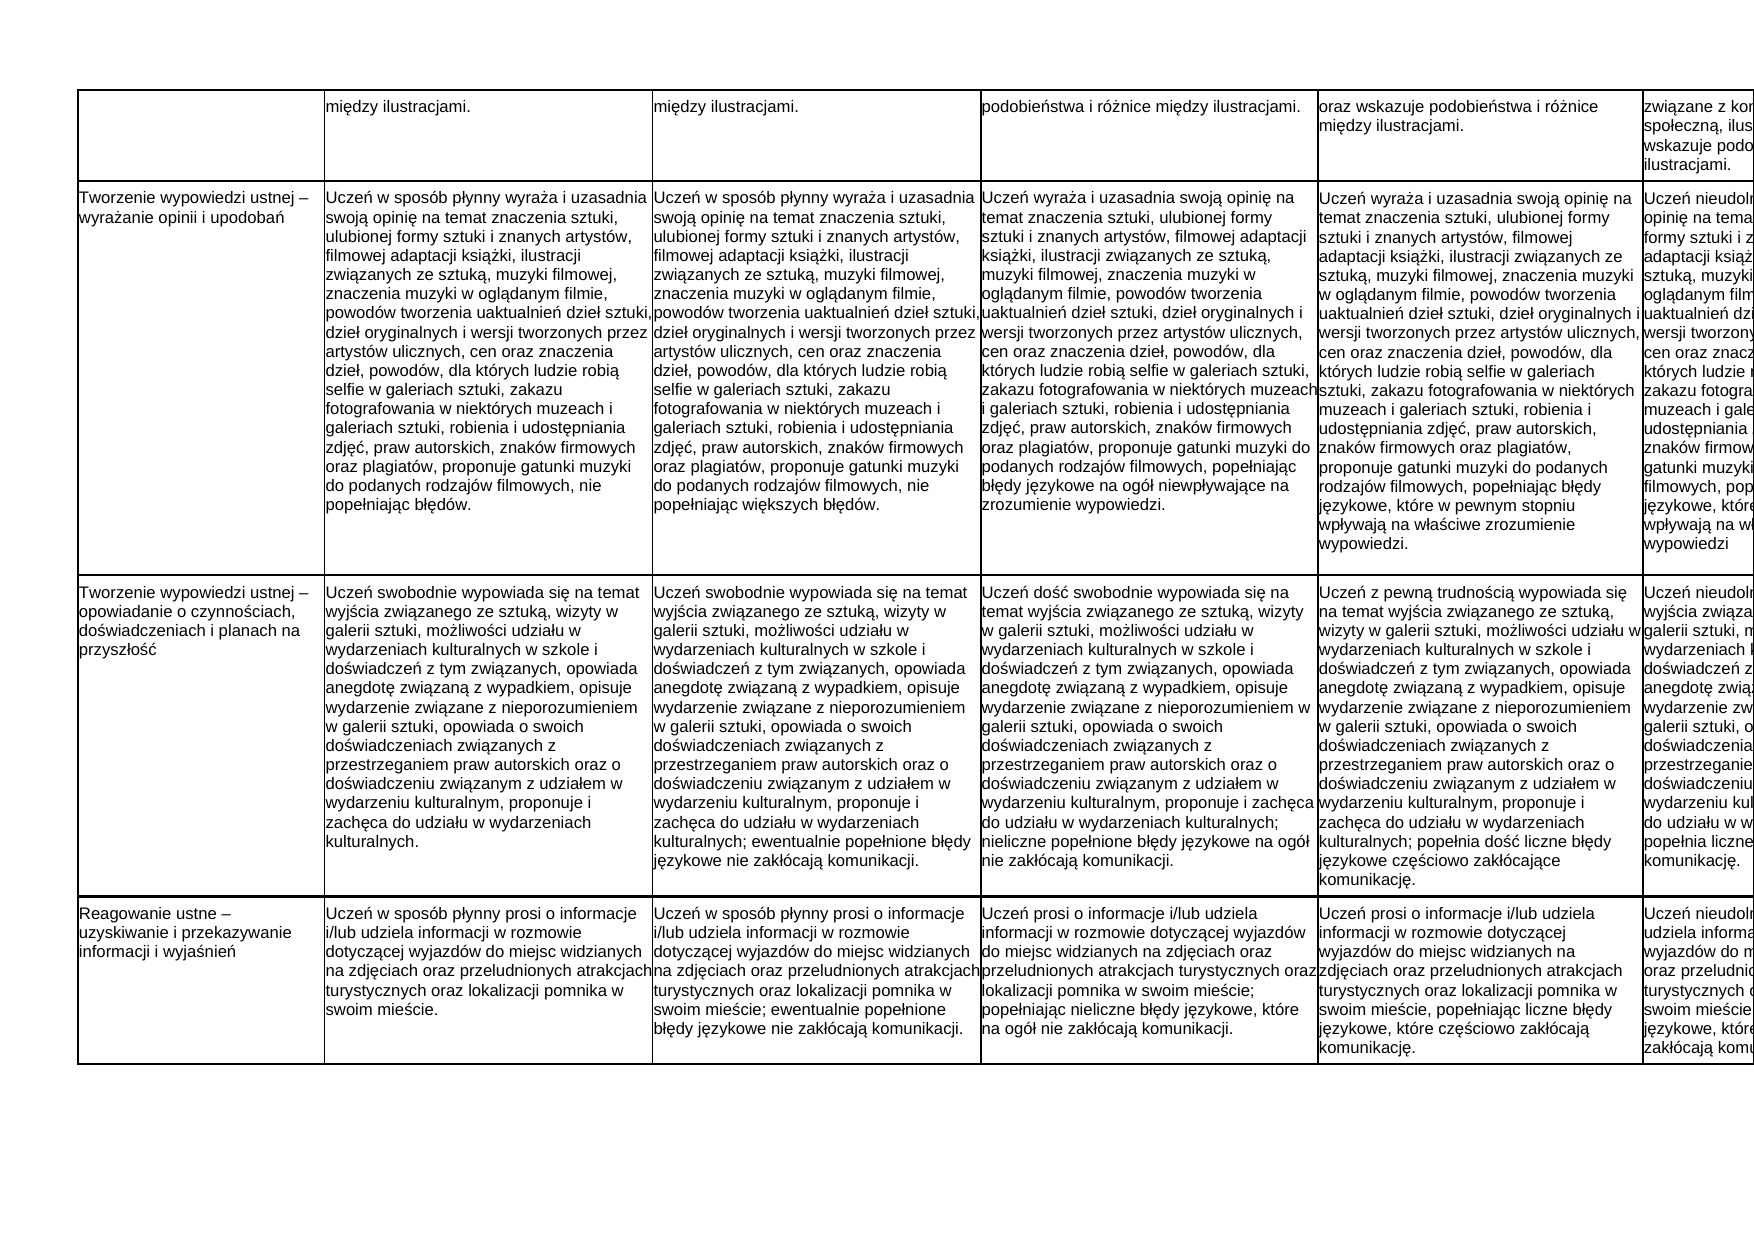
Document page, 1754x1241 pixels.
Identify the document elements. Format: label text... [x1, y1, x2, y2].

table_cell Uczeń swobodnie wypowiada się na temat wyjścia związanego ze sztuką, wizyty w galerii sztuki, możliwości udziału w wydarzeniach kulturalnych w szkole i doświadczeń z tym związanych, opowiada anegdotę związaną z wypadkiem, opisuje wydarzenie związane z nieporozumieniem w galerii sztuki, opowiada o swoich doświadczeniach związanych z przestrzeganiem praw autorskich oraz o doświadczeniu związanym z udziałem w wydarzeniu kulturalnym, proponuje i zachęca do udziału w wydarzeniach kulturalnych. [325, 576, 652, 895]
table_cell Uczeń z pewną trudnością wypowiada się na temat wyjścia związanego ze sztuką, wizyty w galerii sztuki, możliwości udziału w wydarzeniach kulturalnych w szkole i doświadczeń z tym związanych, opowiada anegdotę związaną z wypadkiem, opisuje wydarzenie związane z nieporozumieniem w galerii sztuki, opowiada o swoich doświadczeniach związanych z przestrzeganiem praw autorskich oraz o doświadczeniu związanym z udziałem w wydarzeniu kulturalnym, proponuje i zachęca do udziału w wydarzeniach kulturalnych; popełnia dość liczne błędy językowe częściowo zakłócające komunikację. [1319, 576, 1642, 895]
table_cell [1319, 91, 1642, 180]
table_cell Uczeń w sposób płynny wyraża i uzasadnia swoją opinię na temat znaczenia sztuki, ulubionej formy sztuki i znanych artystów, filmowej adaptacji książki, ilustracji związanych ze sztuką, muzyki filmowej, znaczenia muzyki w oglądanym filmie, powodów tworzenia uaktualnień dzieł sztuki, dzieł oryginalnych i wersji tworzonych przez artystów ulicznych, cen oraz znaczenia dzieł, powodów, dla których ludzie robią selfie w galeriach sztuki, zakazu fotografowania w niektórych muzeach i galeriach sztuki, robienia i udostępniania zdjęć, praw autorskich, znaków firmowych oraz plagiatów, proponuje gatunki muzyki do podanych rodzajów filmowych, nie popełniając błędów. [325, 182, 652, 574]
table_cell Uczeń wyraża i uzasadnia swoją opinię na temat znaczenia sztuki, ulubionej formy sztuki i znanych artystów, filmowej adaptacji książki, ilustracji związanych ze sztuką, muzyki filmowej, znaczenia muzyki w oglądanym filmie, powodów tworzenia uaktualnień dzieł sztuki, dzieł oryginalnych i wersji tworzonych przez artystów ulicznych, cen oraz znaczenia dzieł, powodów, dla których ludzie robią selfie w galeriach sztuki, zakazu fotografowania w niektórych muzeach i galeriach sztuki, robienia i udostępniania zdjęć, praw autorskich, znaków firmowych oraz plagiatów, proponuje gatunki muzyki do podanych rodzajów filmowych, popełniając błędy językowe na ogół niewpływające na zrozumienie wypowiedzi. [982, 182, 1317, 574]
table_cell Uczeń nieudolnie wypowiada się na temat wyjścia związanego ze sztuką, wizyty w galerii sztuki, możliwości udziału w wydarzeniach kulturalnych w szkole i doświadczeń z tym związanych, opowiada anegdotę związaną z wypadkiem, opisuje wydarzenie związane z nieporozumieniem w galerii sztuki, opowiada o swoich doświadczeniach związanych z przestrzeganiem praw autorskich oraz o doświadczeniu związanym z udziałem w wydarzeniu kulturalnym, proponuje i zachęca do udziału w wydarzeniach kulturalnych; popełnia liczne błędy językowe zakłócające komunikację. [1644, 576, 1753, 895]
table_cell Uczeń w sposób płynny wyraża i uzasadnia swoją opinię na temat znaczenia sztuki, ulubionej formy sztuki i znanych artystów, filmowej adaptacji książki, ilustracji związanych ze sztuką, muzyki filmowej, znaczenia muzyki w oglądanym filmie, powodów tworzenia uaktualnień dzieł sztuki, dzieł oryginalnych i wersji tworzonych przez artystów ulicznych, cen oraz znaczenia dzieł, powodów, dla których ludzie robią selfie w galeriach sztuki, zakazu fotografowania w niektórych muzeach i galeriach sztuki, robienia i udostępniania zdjęć, praw autorskich, znaków firmowych oraz plagiatów, proponuje gatunki muzyki do podanych rodzajów filmowych, nie popełniając większych błędów. [653, 182, 980, 574]
table_cell Uczeń wyraża i uzasadnia swoją opinię na temat znaczenia sztuki, ulubionej formy sztuki i znanych artystów, filmowej adaptacji książki, ilustracji związanych ze sztuką, muzyki filmowej, znaczenia muzyki w oglądanym filmie, powodów tworzenia uaktualnień dzieł sztuki, dzieł oryginalnych i wersji tworzonych przez artystów ulicznych, cen oraz znaczenia dzieł, powodów, dla których ludzie robią selfie w galeriach sztuki, zakazu fotografowania w niektórych muzeach i galeriach sztuki, robienia i udostępniania zdjęć, praw autorskich, znaków firmowych oraz plagiatów, proponuje gatunki muzyki do podanych rodzajów filmowych, popełniając błędy językowe, które w pewnym stopniu wpływają na właściwe zrozumienie wypowiedzi. [1319, 182, 1642, 574]
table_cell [653, 91, 980, 180]
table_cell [79, 91, 324, 180]
table_cell Uczeń prosi o informacje i/lub udziela informacji w rozmowie dotyczącej wyjazdów do miejsc widzianych na zdjęciach oraz przeludnionych atrakcjach turystycznych oraz lokalizacji pomnika w swoim mieście; popełniając nieliczne błędy językowe, które na ogół nie zakłócają komunikacji. [982, 898, 1317, 1063]
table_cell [325, 91, 652, 180]
table_cell Uczeń prosi o informacje i/lub udziela informacji w rozmowie dotyczącej wyjazdów do miejsc widzianych na zdjęciach oraz przeludnionych atrakcjach turystycznych oraz lokalizacji pomnika w swoim mieście, popełniając liczne błędy językowe, które częściowo zakłócają komunikację. [1319, 898, 1642, 1063]
table_cell Uczeń nieudolnie prosi o informacje i/lub udziela informacji w rozmowie dotyczącej wyjazdów do miejsc widzianych na zdjęciach oraz przeludnionych atrakcjach turystycznych oraz lokalizacji pomnika w swoim mieście, popełniając liczne błędy językowe, które w znacznym stopniu zakłócają komunikację. [1644, 898, 1753, 1063]
table_cell Uczeń swobodnie wypowiada się na temat wyjścia związanego ze sztuką, wizyty w galerii sztuki, możliwości udziału w wydarzeniach kulturalnych w szkole i doświadczeń z tym związanych, opowiada anegdotę związaną z wypadkiem, opisuje wydarzenie związane z nieporozumieniem w galerii sztuki, opowiada o swoich doświadczeniach związanych z przestrzeganiem praw autorskich oraz o doświadczeniu związanym z udziałem w wydarzeniu kulturalnym, proponuje i zachęca do udziału w wydarzeniach kulturalnych; ewentualnie popełnione błędy językowe nie zakłócają komunikacji. [653, 576, 980, 895]
table_cell Tworzenie wypowiedzi ustnej – opowiadanie o czynnościach, doświadczeniach i planach na przyszłość [79, 576, 324, 895]
table_cell Uczeń dość swobodnie wypowiada się na temat wyjścia związanego ze sztuką, wizyty w galerii sztuki, możliwości udziału w wydarzeniach kulturalnych w szkole i doświadczeń z tym związanych, opowiada anegdotę związaną z wypadkiem, opisuje wydarzenie związane z nieporozumieniem w galerii sztuki, opowiada o swoich doświadczeniach związanych z przestrzeganiem praw autorskich oraz o doświadczeniu związanym z udziałem w wydarzeniu kulturalnym, proponuje i zachęca do udziału w wydarzeniach kulturalnych; nieliczne popełnione błędy językowe na ogół nie zakłócają komunikacji. [982, 576, 1317, 895]
table_cell Tworzenie wypowiedzi ustnej – wyrażanie opinii i upodobań [79, 182, 324, 574]
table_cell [1644, 91, 1753, 180]
table_cell Uczeń w sposób płynny prosi o informacje i/lub udziela informacji w rozmowie dotyczącej wyjazdów do miejsc widzianych na zdjęciach oraz przeludnionych atrakcjach turystycznych oraz lokalizacji pomnika w swoim mieście. [325, 898, 652, 1063]
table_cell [982, 91, 1317, 180]
table_cell Reagowanie ustne – uzyskiwanie i przekazywanie informacji i wyjaśnień [79, 898, 324, 1063]
table_cell Uczeń w sposób płynny prosi o informacje i/lub udziela informacji w rozmowie dotyczącej wyjazdów do miejsc widzianych na zdjęciach oraz przeludnionych atrakcjach turystycznych oraz lokalizacji pomnika w swoim mieście; ewentualnie popełnione błędy językowe nie zakłócają komunikacji. [653, 898, 980, 1063]
